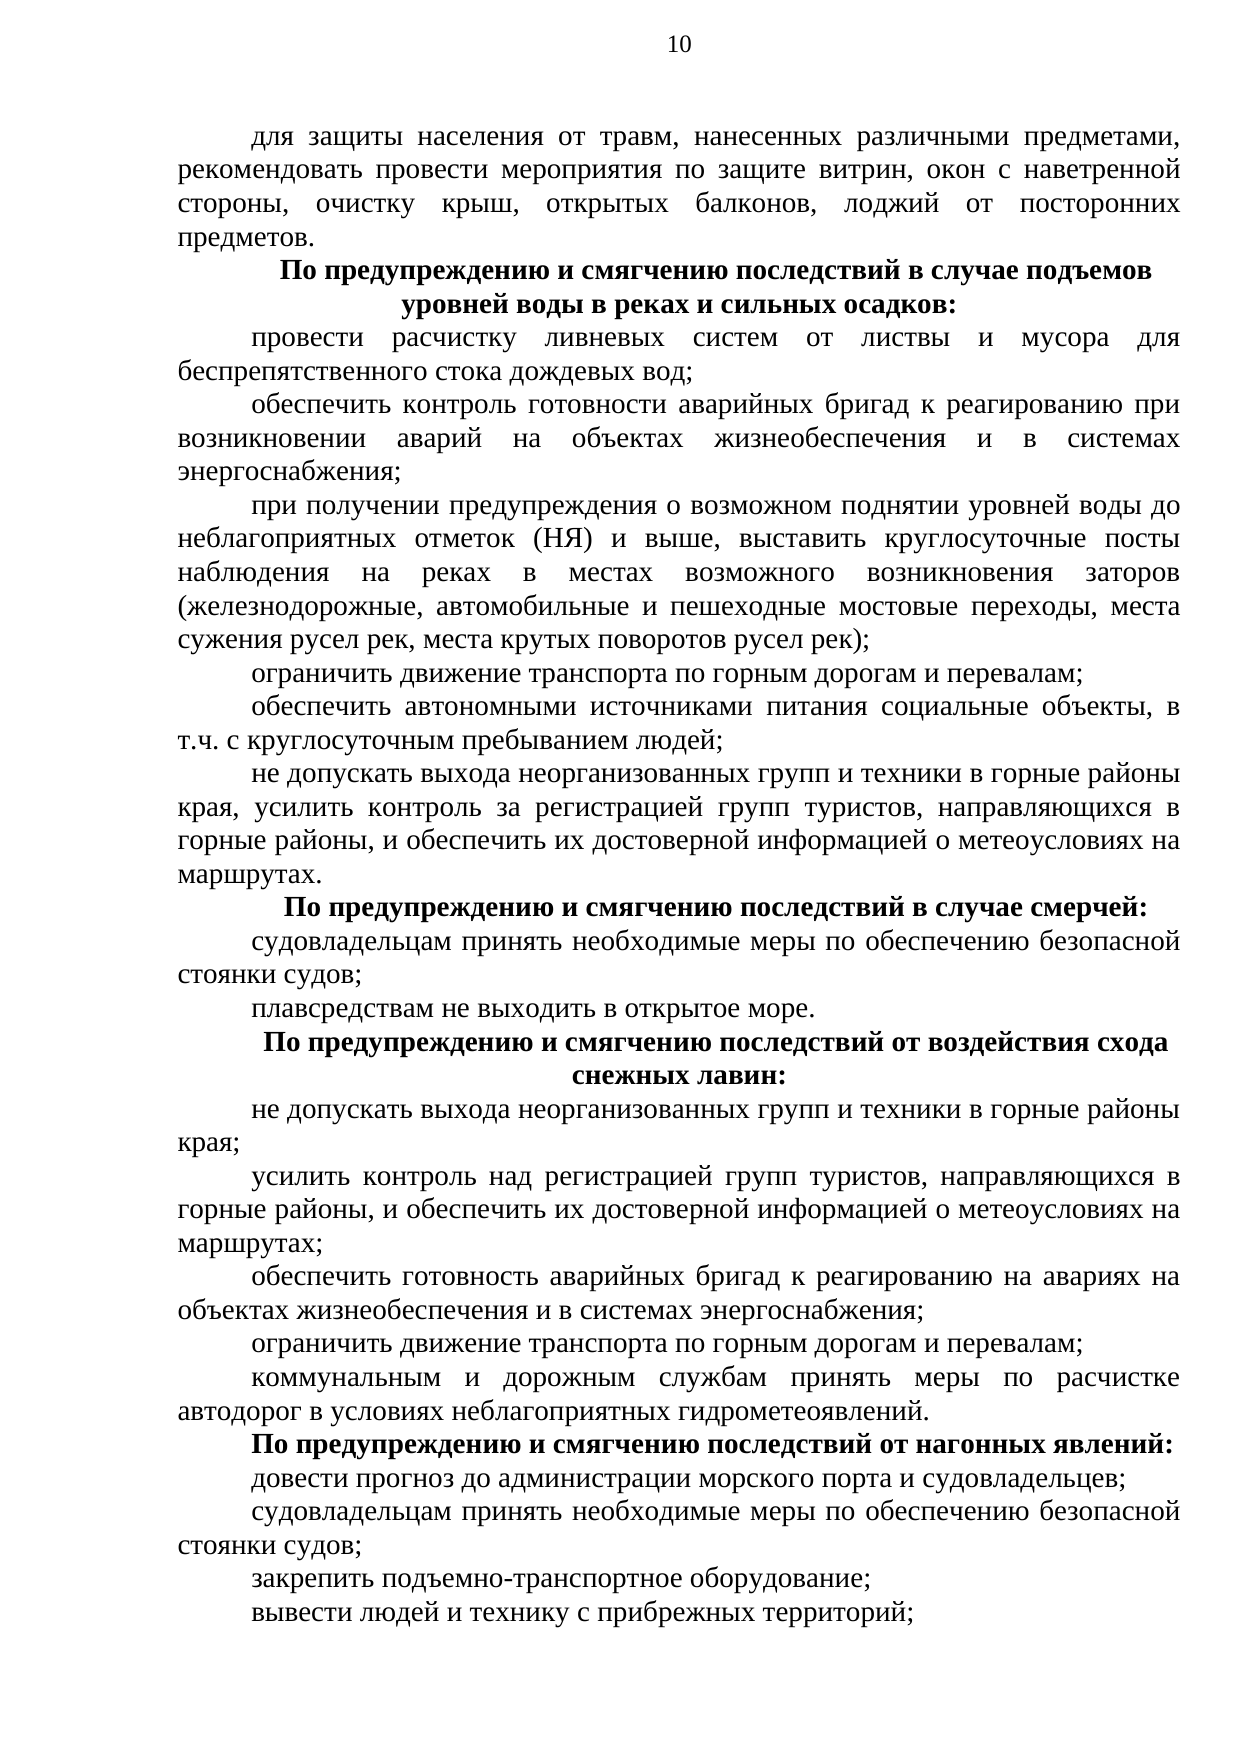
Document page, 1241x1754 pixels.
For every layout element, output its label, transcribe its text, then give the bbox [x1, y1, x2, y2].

text обеспечить готовность аварийных бригад к реагированию на авариях на объектах жизнеобеспечения и в системах энергоснабжения; [177, 1258, 1181, 1326]
text закрепить подъемно-транспортное оборудование; [177, 1560, 1181, 1594]
text для защиты населения от травм, нанесенных различными предметами, рекомендовать провести мероприятия по защите витрин, окон с наветренной стороны, очистку крыш, открытых балконов, лоджий от посторонних предметов. [177, 118, 1181, 252]
text не допускать выхода неорганизованных групп и техники в горные районы края; [177, 1091, 1181, 1158]
text коммунальным и дорожным службам принять меры по расчистке автодорог в условиях неблагоприятных гидрометеоявлений. [177, 1359, 1181, 1426]
text усилить контроль над регистрацией групп туристов, направляющихся в горные районы, и обеспечить их достоверной информацией о метеоусловиях на маршрутах; [177, 1158, 1181, 1258]
text По предупреждению и смягчению последствий в случае смерчей: [177, 889, 1181, 923]
text не допускать выхода неорганизованных групп и техники в горные районы края, усилить контроль за регистрацией групп туристов, направляющихся в горные районы, и обеспечить их достоверной информацией о метеоусловиях на маршрутах. [177, 755, 1181, 889]
text довести прогноз до администрации морского порта и судовладельцев; [177, 1460, 1181, 1493]
text По предупреждению и смягчению последствий от воздействия схода снежных лавин: [177, 1024, 1181, 1091]
text По предупреждению и смягчению последствий в случае подъемов уровней воды в реках и сильных осадков: [177, 252, 1181, 319]
text судовладельцам принять необходимые меры по обеспечению безопасной стоянки судов; [177, 923, 1181, 990]
text ограничить движение транспорта по горным дорогам и перевалам; [177, 1326, 1181, 1359]
text вывести людей и технику с прибрежных территорий; [177, 1594, 1181, 1627]
text По предупреждению и смягчению последствий от нагонных явлений: [177, 1426, 1181, 1460]
text обеспечить контроль готовности аварийных бригад к реагированию при возникновении аварий на объектах жизнеобеспечения и в системах энергоснабжения; [177, 386, 1181, 487]
text судовладельцам принять необходимые меры по обеспечению безопасной стоянки судов; [177, 1493, 1181, 1560]
text плавсредствам не выходить в открытое море. [177, 990, 1181, 1024]
text провести расчистку ливневых систем от листвы и мусора для беспрепятственного стока дождевых вод; [177, 319, 1181, 386]
text обеспечить автономными источниками питания социальные объекты, в т.ч. с круглосуточным пребыванием людей; [177, 688, 1181, 755]
text ограничить движение транспорта по горным дорогам и перевалам; [177, 655, 1181, 688]
text при получении предупреждения о возможном поднятии уровней воды до неблагоприятных отметок (НЯ) и выше, выставить круглосуточные посты наблюдения на реках в местах возможного возникновения заторов (железнодорожные, автомобильные и пешеходные мостовые переходы, места сужения русел рек, места крутых поворотов русел рек); [177, 487, 1181, 655]
